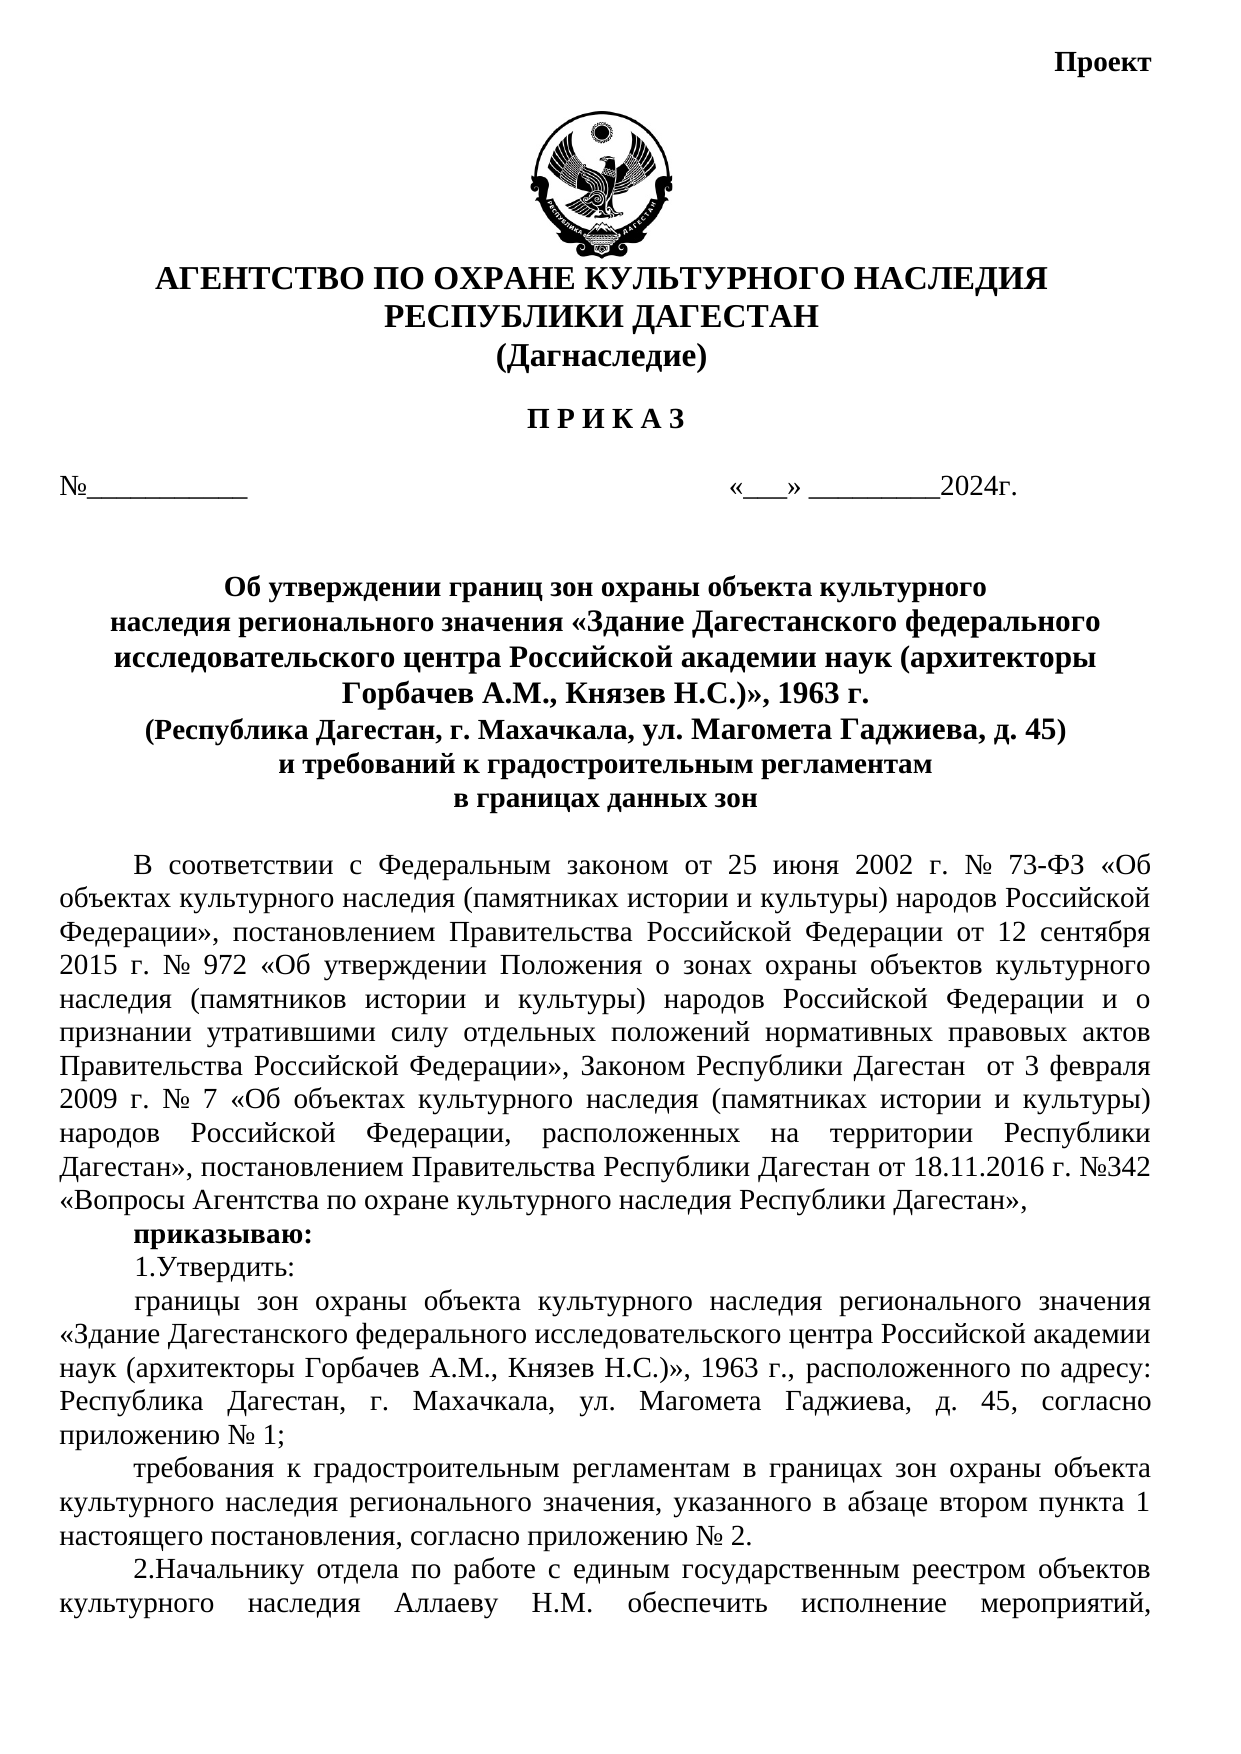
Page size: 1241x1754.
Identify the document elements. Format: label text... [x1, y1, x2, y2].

text в границах данных зон [59, 780, 1152, 813]
text В соответствии с Федеральным законом от 25 июня 2002 г. № 73-ФЗ «Об объектах культурного наследия (памятниках истории и культуры) народов Российской Федерации», постановлением Правительства Российской Федерации от 12 сентября 2015 г. № 972 «Об утверждении Положения о зонах охраны объектов культурного наследия (памятников истории и культуры) народов Российской Федерации и о признании утратившими силу отдельных положений нормативных правовых актов Правительства Российской Федерации», Законом Республики Дагестан от 3 февраля 2009 г. № 7 «Об объектах культурного наследия (памятниках истории и культуры) народов Российской Федерации, расположенных на территории Республики Дагестан», постановлением Правительства Республики Дагестан от 18.11.2016 г. №342 «Вопросы Агентства по охране культурного наследия Республики Дагестан», [59, 847, 1152, 1216]
text 1.Утвердить: [59, 1249, 1152, 1283]
text требования к градостроительным регламентам в границах зон охраны объекта культурного наследия регионального значения, указанного в абзаце втором пункта 1 настоящего постановления, согласно приложению № 2. [59, 1451, 1152, 1551]
text и требований к градостроительным регламентам [59, 746, 1152, 780]
picture [530, 111, 673, 259]
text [59, 1551, 1152, 1618]
text №___________ «___» _________2024г. [59, 468, 1152, 502]
text Об утверждении границ зон охраны объекта культурного [59, 569, 1152, 602]
text Проект [59, 44, 1152, 78]
text П Р И К А З [59, 401, 1152, 435]
text приказываю: [59, 1216, 1152, 1249]
text (Дагнаследие) [59, 335, 1144, 373]
text РЕСПУБЛИКИ ДАГЕСТАН [59, 296, 1144, 335]
text границы зон охраны объекта культурного наследия регионального значения «Здание Дагестанского федерального исследовательского центра Российской академии наук (архитекторы Горбачев А.М., Князев Н.С.)», 1963 г., расположенного по адресу: Республика Дагестан, г. Махачкала, ул. Магомета Гаджиева, д. 45, согласно приложению № 1; [59, 1283, 1152, 1451]
text наследия регионального значения «Здание Дагестанского федерального исследовательского центра Российской академии наук (архитекторы Горбачев А.М., Князев Н.С.)», 1963 г. [59, 602, 1152, 710]
text АГЕНТСТВО ПО ОХРАНЕ КУЛЬТУРНОГО НАСЛЕДИЯ [59, 258, 1144, 296]
text (Республика Дагестан, г. Махачкала, ул. Магомета Гаджиева, д. 45) [59, 710, 1152, 746]
